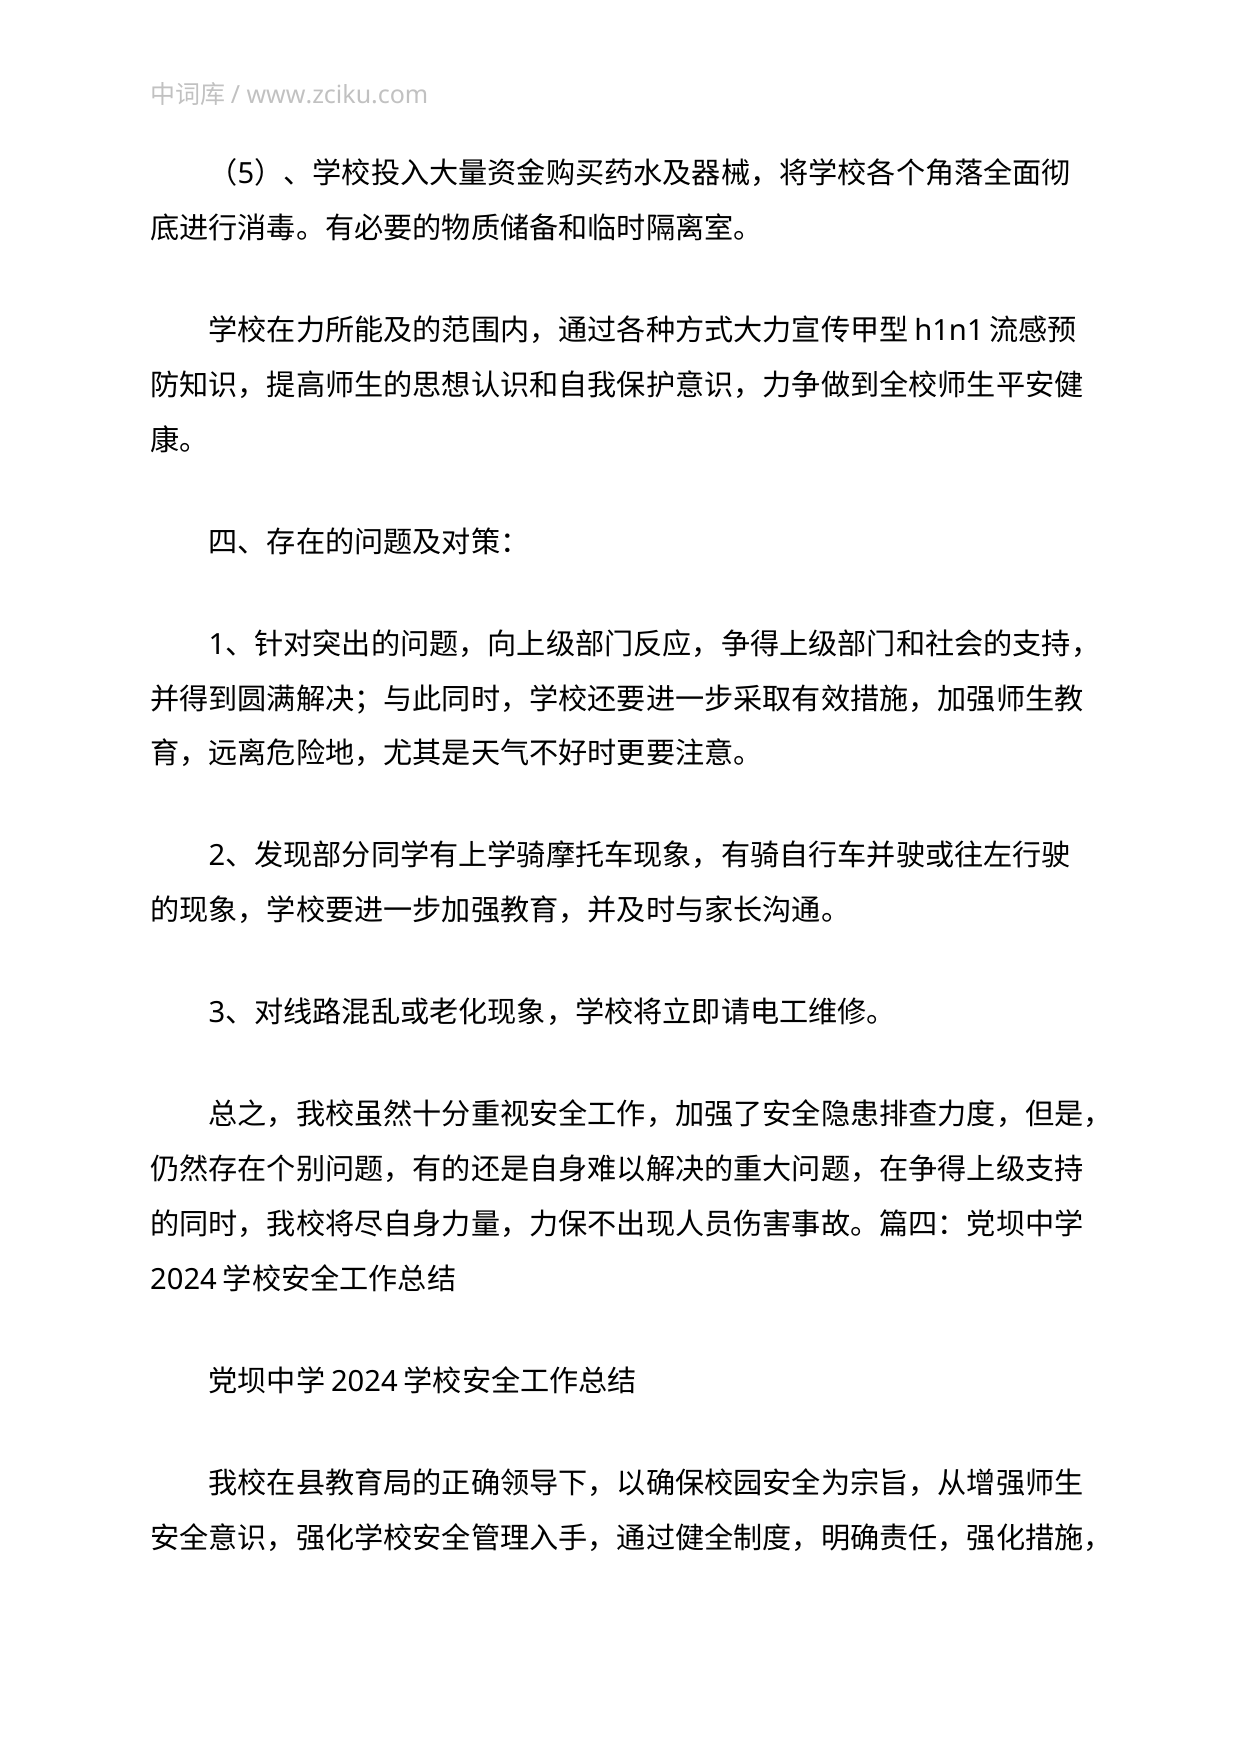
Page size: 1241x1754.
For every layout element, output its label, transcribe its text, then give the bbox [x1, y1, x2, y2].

text 1、针对突出的问题，向上级部门反应，争得上级部门和社会的支持，并得到圆满解决；与此同时，学校还要进一步采取有效措施，加强师生教育，远离危险地，尤其是天气不好时更要注意。 [150, 620, 1090, 772]
text 学校在力所能及的范围内，通过各种方式大力宣传甲型h1n1流感预防知识，提高师生的思想认识和自我保护意识，力争做到全校师生平安健康。 [150, 307, 1090, 459]
text 2、发现部分同学有上学骑摩托车现象，有骑自行车并驶或往左行驶的现象，学校要进一步加强教育，并及时与家长沟通。 [150, 832, 1090, 929]
text （5）、学校投入大量资金购买药水及器械，将学校各个角落全面彻底进行消毒。有必要的物质储备和临时隔离室。 [150, 150, 1090, 247]
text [150, 1459, 1090, 1556]
text 四、存在的问题及对策： [150, 518, 1090, 561]
text 总之，我校虽然十分重视安全工作，加强了安全隐患排查力度，但是，仍然存在个别问题，有的还是自身难以解决的重大问题，在争得上级支持的同时，我校将尽自身力量，力保不出现人员伤害事故。篇四：党坝中学2024学校安全工作总结 [150, 1091, 1090, 1298]
text 党坝中学2024学校安全工作总结 [150, 1357, 1090, 1400]
text 3、对线路混乱或老化现象，学校将立即请电工维修。 [150, 989, 1090, 1031]
